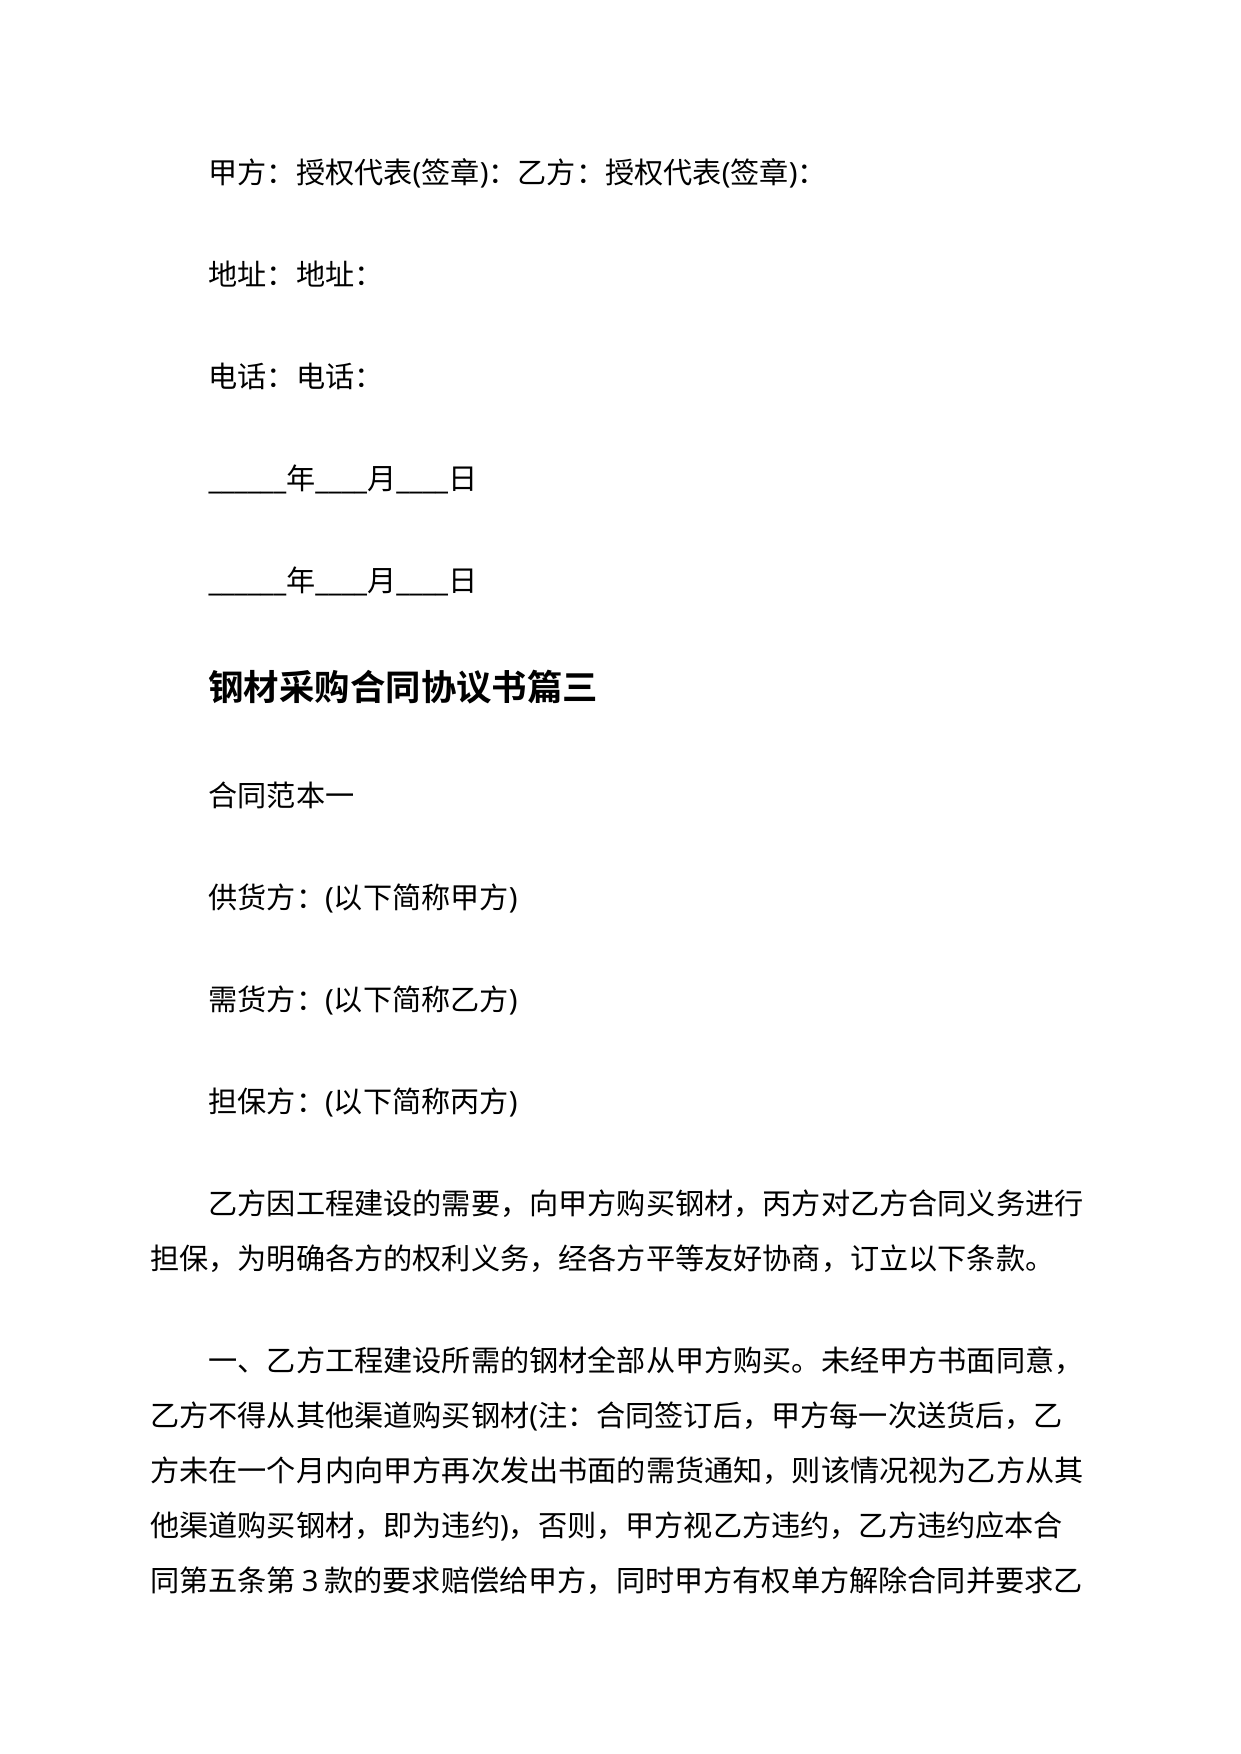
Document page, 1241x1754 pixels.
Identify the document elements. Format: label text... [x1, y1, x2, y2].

text 电话：电话： [150, 354, 1090, 396]
text 担保方：(以下简称丙方) [150, 1079, 1090, 1121]
text 需货方：(以下简称乙方) [150, 977, 1090, 1019]
text 乙方因工程建设的需要，向甲方购买钢材，丙方对乙方合同义务进行担保，为明确各方的权利义务，经各方平等友好协商，订立以下条款。 [150, 1181, 1090, 1278]
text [150, 1337, 1090, 1599]
text 钢材采购合同协议书篇三 [150, 659, 1090, 711]
text 甲方：授权代表(签章)：乙方：授权代表(签章)： [150, 150, 1090, 192]
text 合同范本一 [150, 773, 1090, 815]
text 供货方：(以下简称甲方) [150, 875, 1090, 917]
text ______年____月____日 [150, 456, 1090, 498]
text 地址：地址： [150, 252, 1090, 294]
text ______年____月____日 [150, 557, 1090, 600]
